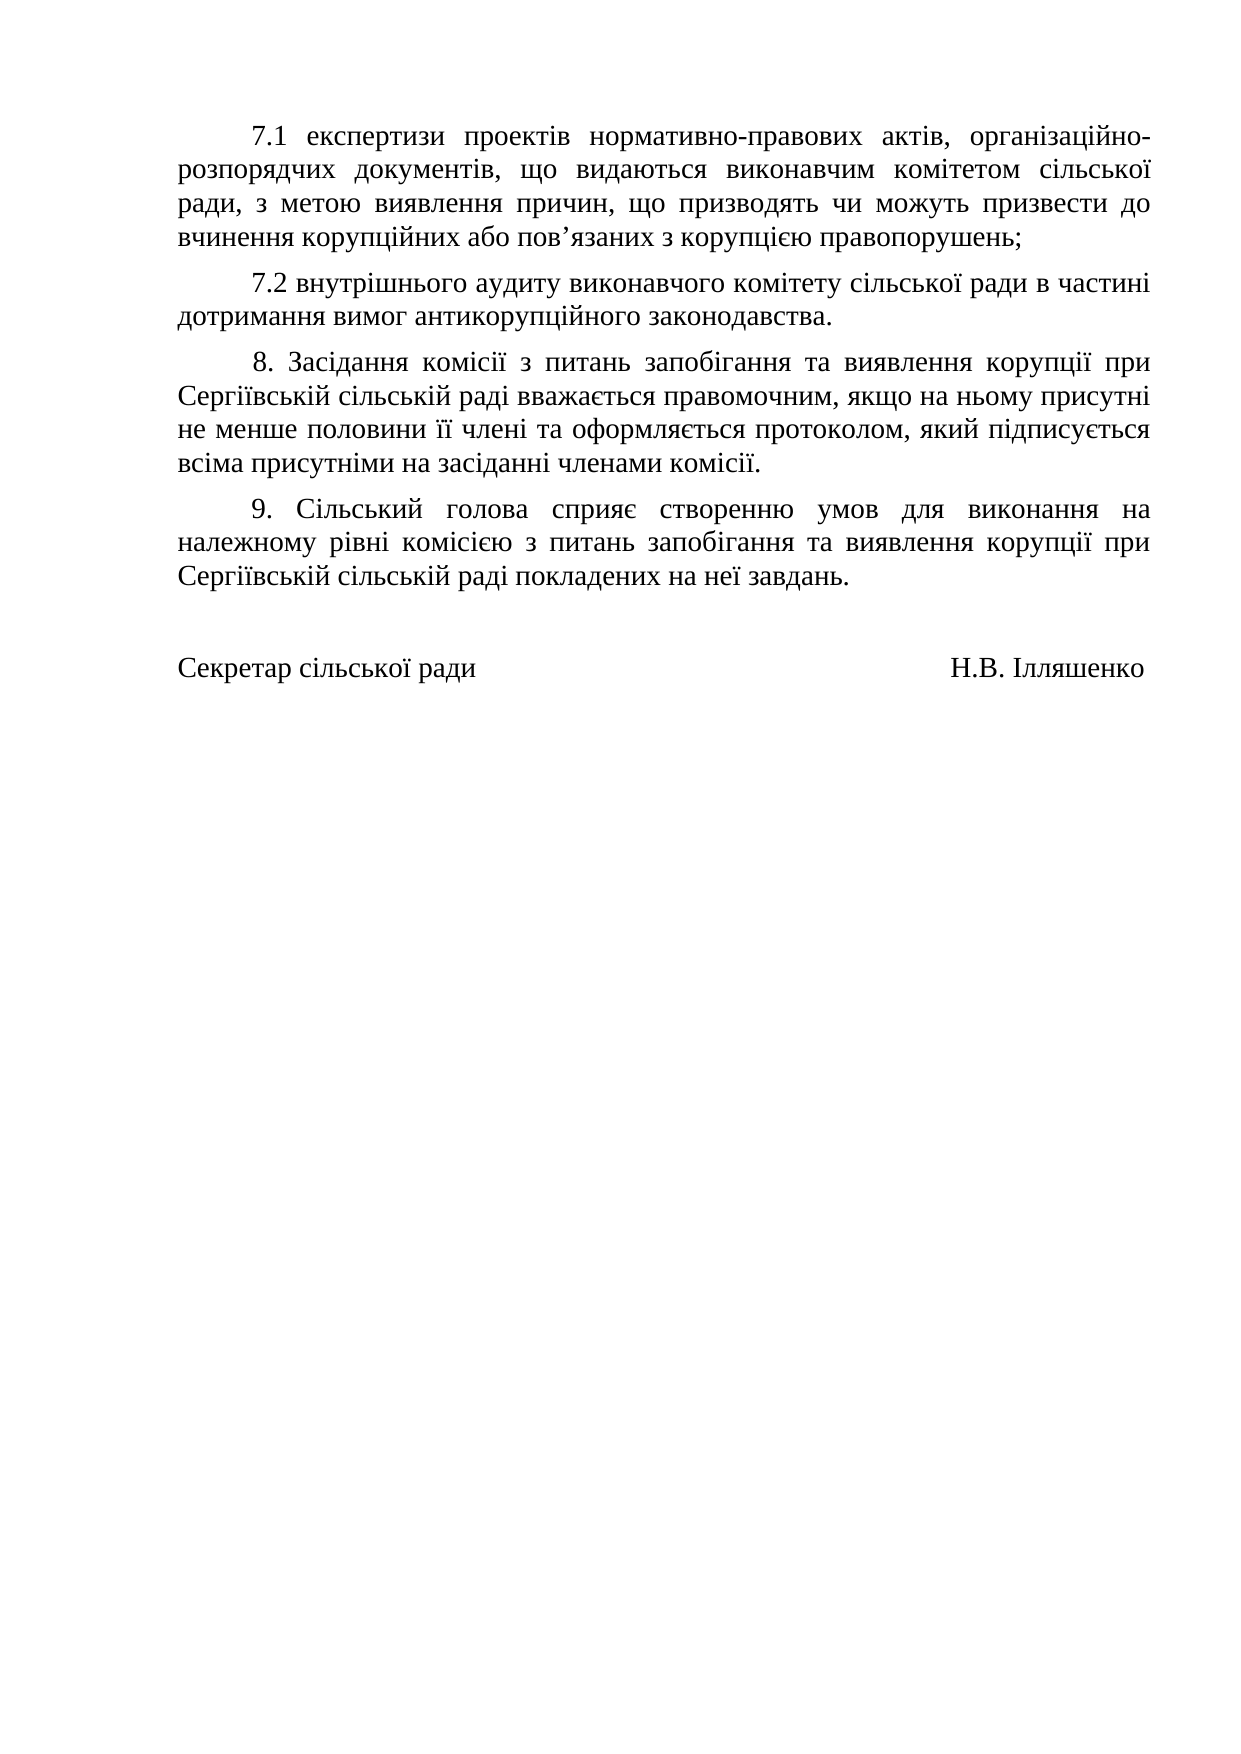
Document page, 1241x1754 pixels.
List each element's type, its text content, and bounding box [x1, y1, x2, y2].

text Секретар сільської ради Н.В. Ілляшенко [177, 650, 1152, 684]
text 9. Сільський голова сприяє створенню умов для виконання на належному рівні комісією з питань запобігання та виявлення корупції при Сергіївській сільській раді покладених на неї завдань. [177, 491, 1152, 592]
text 8. Засідання комісії з питань запобігання та виявлення корупції при Сергіївській сільській раді вважається правомочним, якщо на ньому присутні не менше половини її члені та оформляється протоколом, який підписується всіма присутніми на засіданні членами комісії. [177, 344, 1152, 478]
text 7.2 внутрішнього аудиту виконавчого комітету сільської ради в частині дотримання вимог антикорупційного законодавства. [177, 265, 1152, 332]
text 7.1 експертизи проектів нормативно-правових актів, організаційно-розпорядчих документів, що видаються виконавчим комітетом сільської ради, з метою виявлення причин, що призводять чи можуть призвести до вчинення корупційних або пов’язаних з корупцією правопорушень; [177, 118, 1152, 252]
